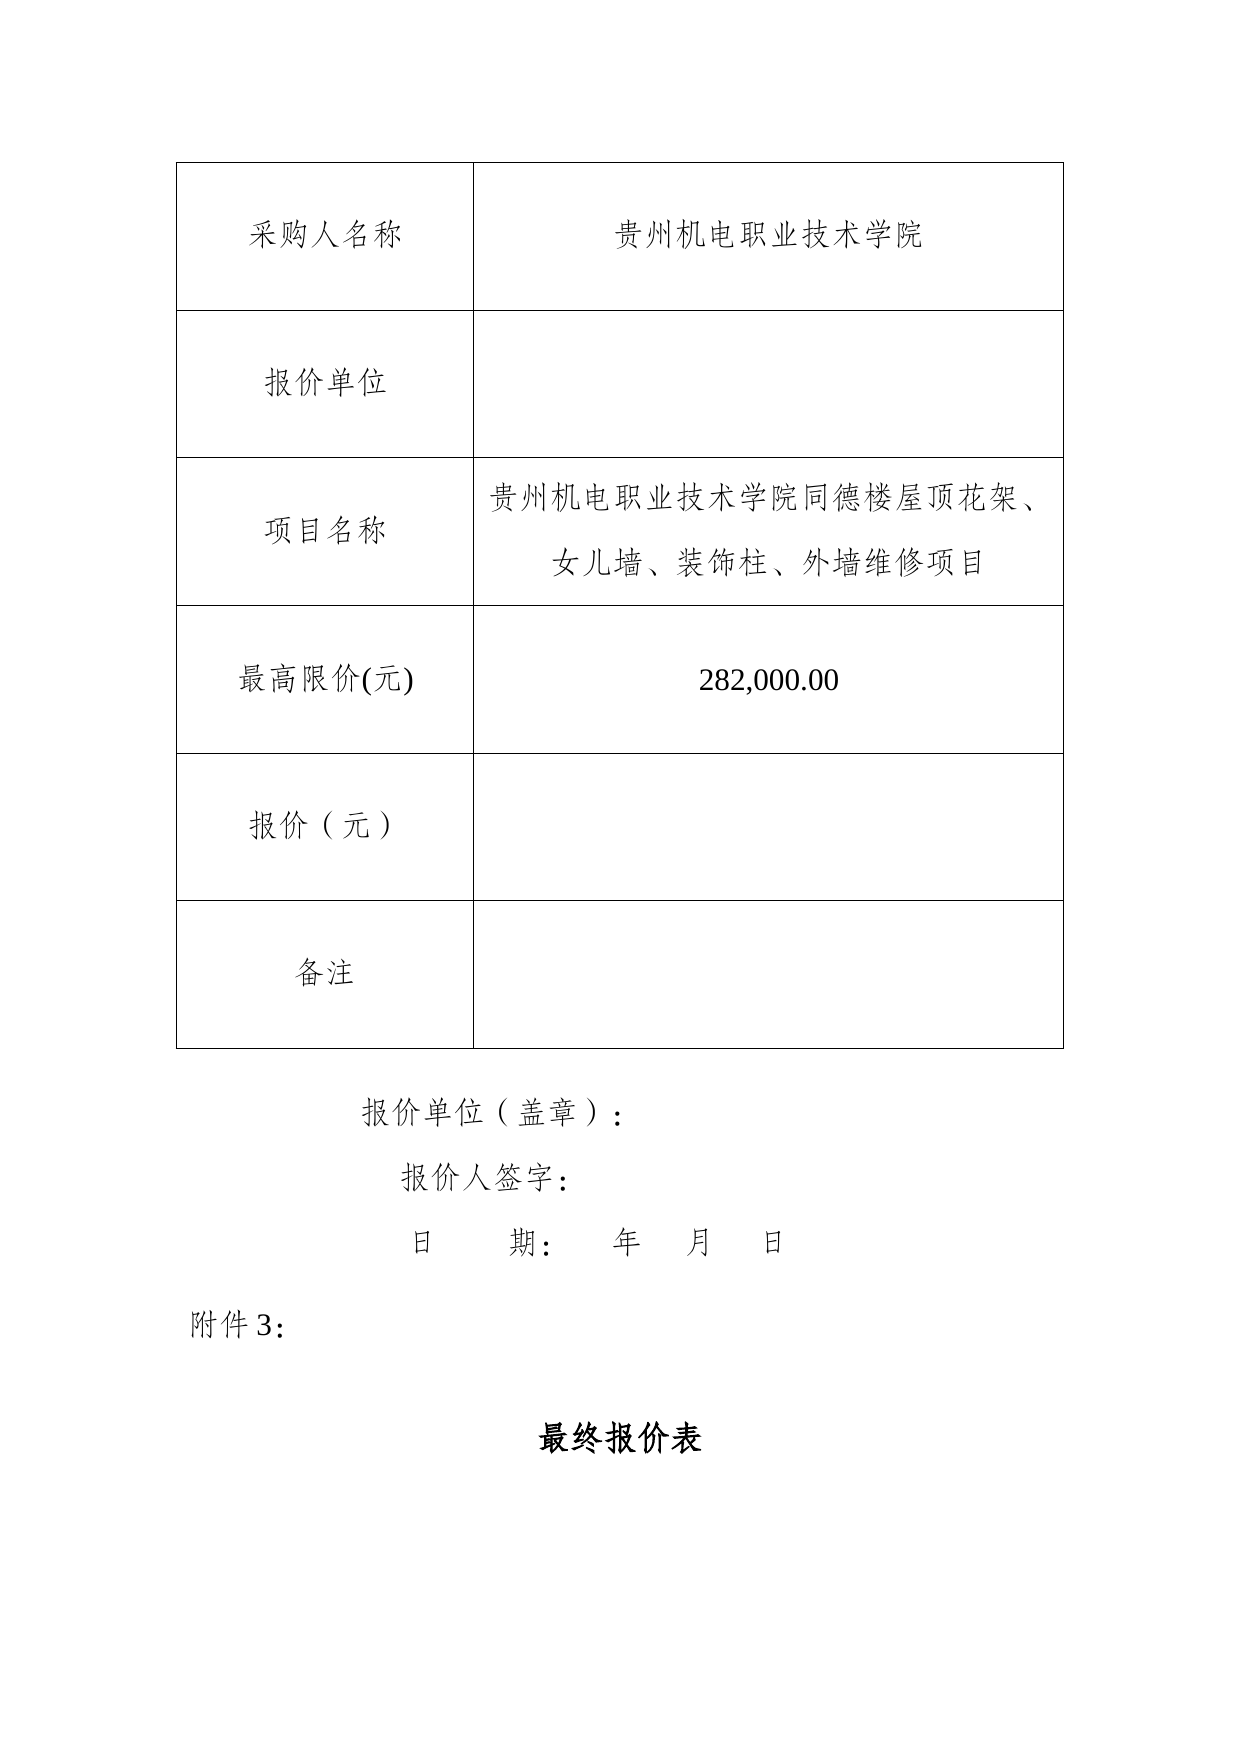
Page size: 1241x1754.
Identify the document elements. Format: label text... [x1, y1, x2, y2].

table_cell 报价单位 [177, 311, 473, 457]
text 报价单位（盖章）： [187, 1081, 1053, 1146]
table_cell 项目名称 [177, 458, 473, 605]
text 最终报价表 [187, 1406, 1053, 1471]
text 报价人签字： [187, 1146, 1053, 1211]
table_cell 282,000.00 [474, 606, 1063, 752]
table_cell [474, 311, 1063, 457]
table_cell 最高限价(元) [177, 606, 473, 752]
table_header 采购人名称 [177, 163, 473, 309]
table_header 贵州机电职业技术学院 [474, 163, 1063, 309]
table_cell 备注 [177, 901, 473, 1048]
table_cell [474, 901, 1063, 1048]
table_cell 贵州机电职业技术学院同德楼屋顶花架、女儿墙、装饰柱、外墙维修项目 [474, 458, 1063, 605]
text 附件3： [187, 1292, 1053, 1357]
text 日 期： 年 月 日 [187, 1211, 1053, 1276]
table_cell [474, 754, 1063, 900]
table_cell 报价（元） [177, 754, 473, 900]
